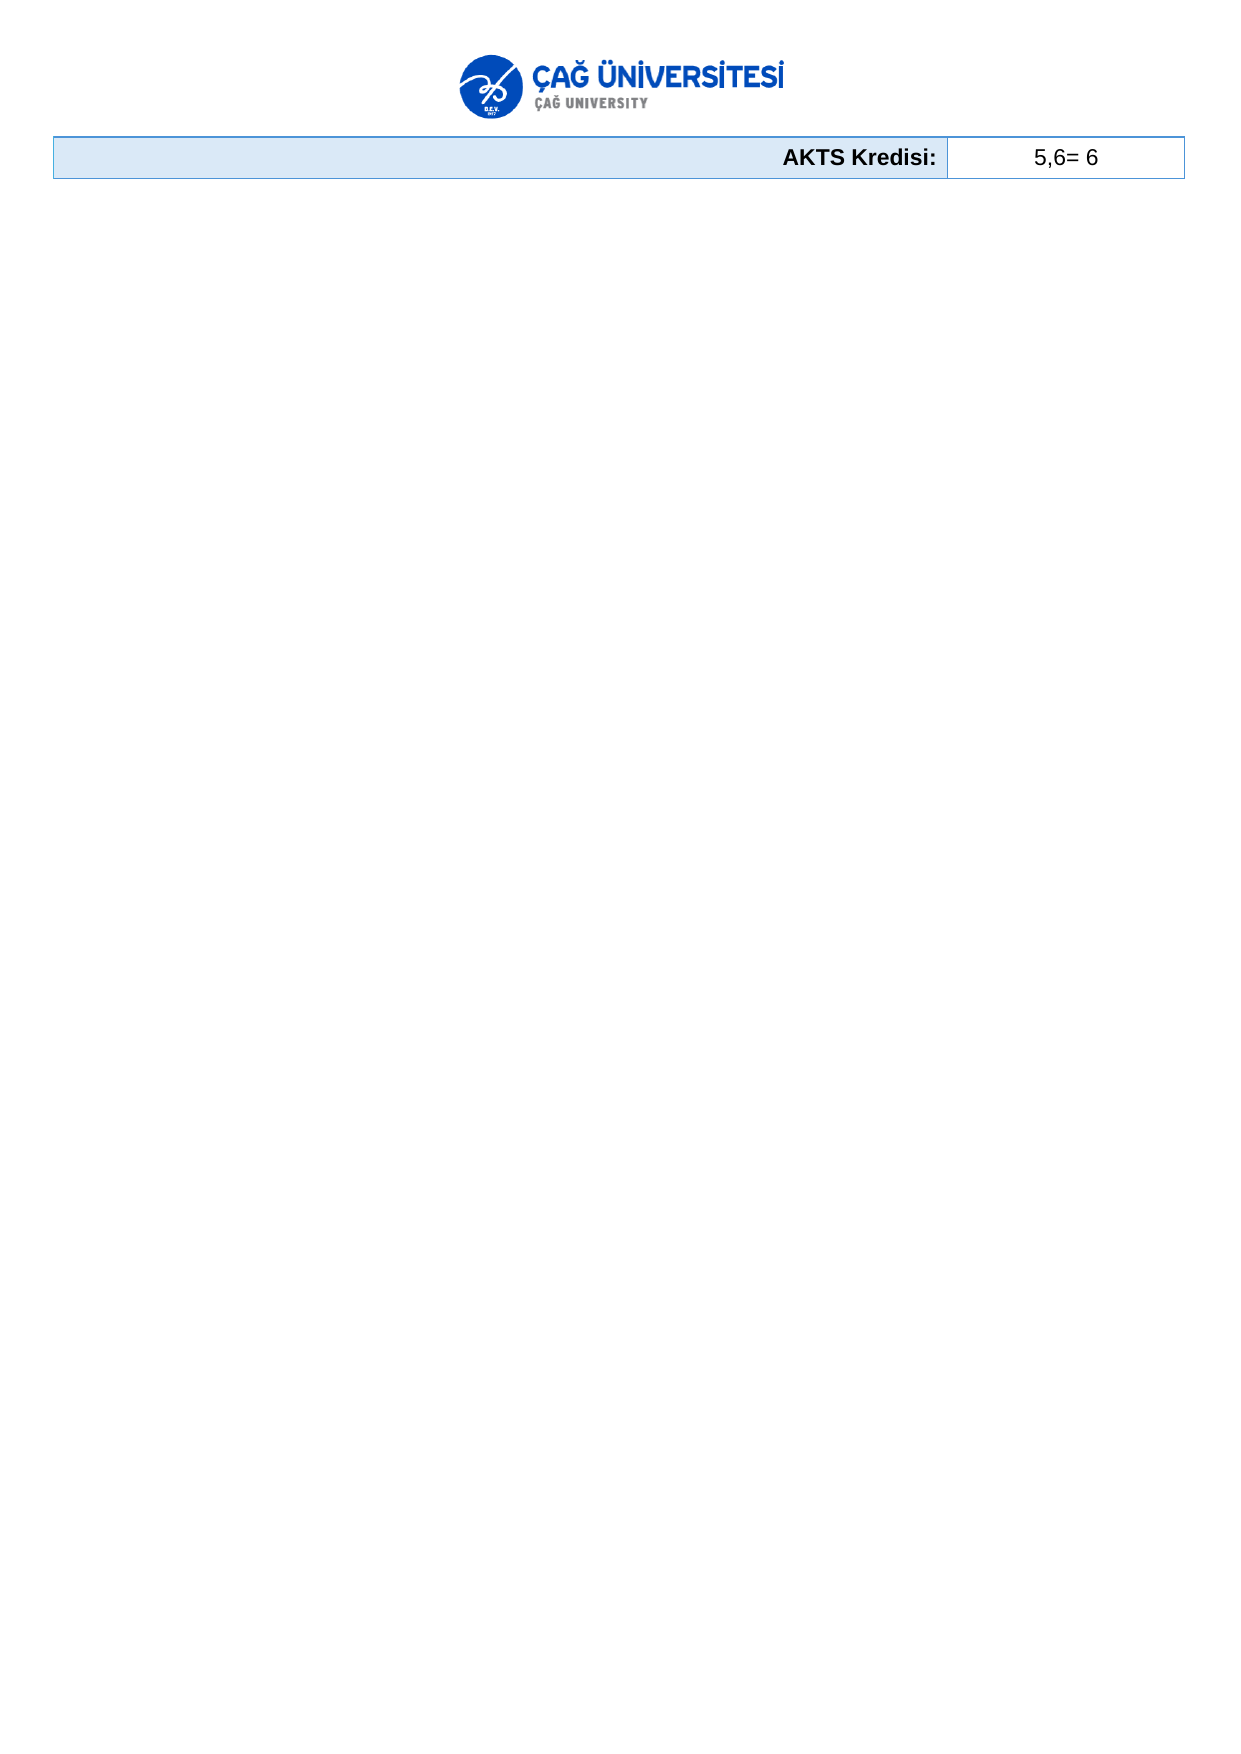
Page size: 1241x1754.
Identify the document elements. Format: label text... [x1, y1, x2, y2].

table_cell 5,6= 6 [948, 138, 1184, 178]
picture [442, 29, 798, 136]
table_cell AKTS Kredisi: [54, 138, 947, 178]
